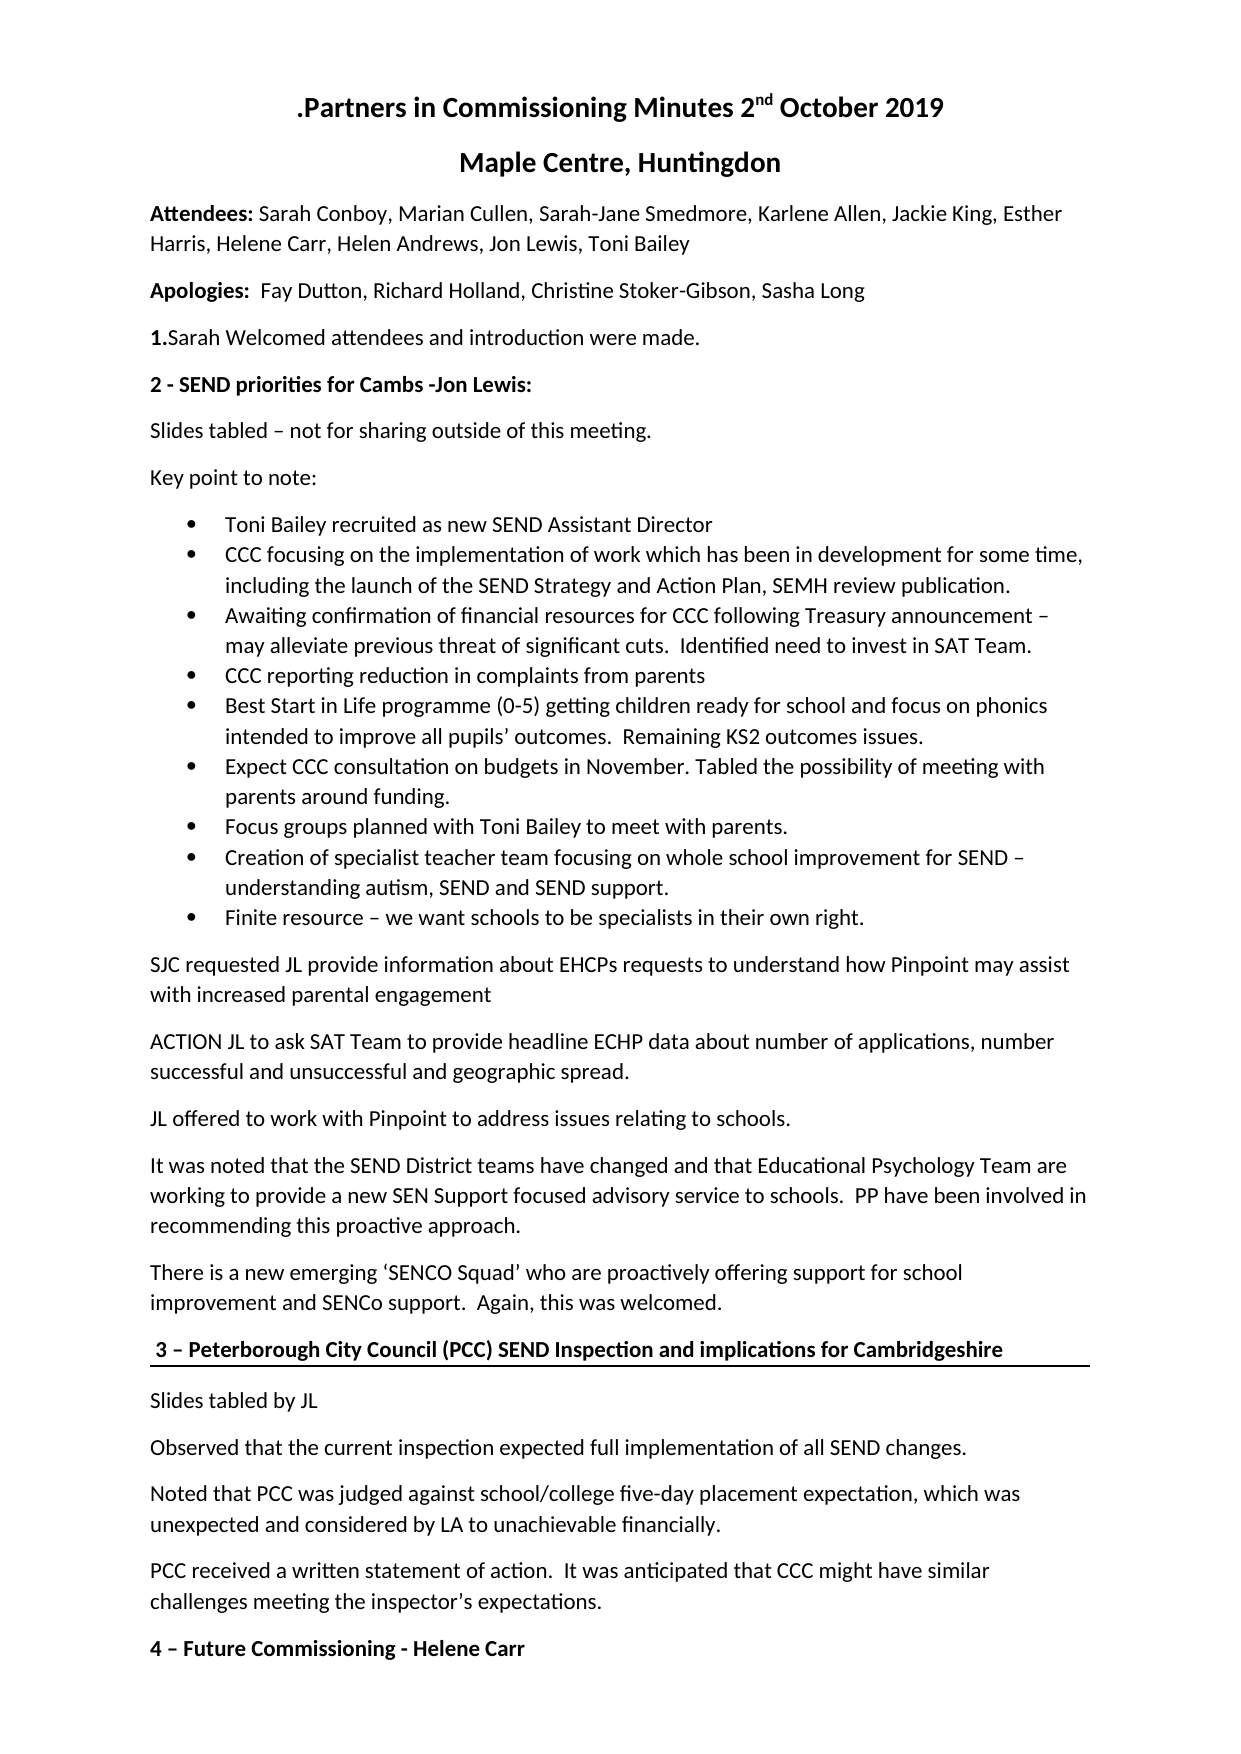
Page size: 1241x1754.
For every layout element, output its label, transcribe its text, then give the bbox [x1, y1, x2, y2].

list Creation of specialist teacher team focusing on whole school improvement for SEND – understanding autism, SEND and SEND support. [187, 843, 1090, 901]
list Focus groups planned with Toni Bailey to meet with parents. [187, 812, 1090, 840]
text Slides tabled – not for sharing outside of this meeting. [150, 417, 1090, 444]
text JL offered to work with Pinpoint to address issues relating to schools. [150, 1104, 1090, 1132]
text Attendees: Sarah Conboy, Marian Cullen, Sarah-Jane Smedmore, Karlene Allen, Jackie King, Esther Harris, Helene Carr, Helen Andrews, Jon Lewis, Toni Bailey [150, 199, 1090, 257]
list Finite resource – we want schools to be specialists in their own right. [187, 903, 1090, 931]
list Expect CCC consultation on budgets in November. Tabled the possibility of meeting with parents around funding. [187, 752, 1090, 810]
text Noted that PCC was judged against school/college five-day placement expectation, which was unexpected and considered by LA to unachievable financially. [150, 1479, 1090, 1538]
text 3 – Peterborough City Council (PCC) SEND Inspection and implications for Cambridgeshire [150, 1335, 1090, 1365]
text .Partners in Commissioning Minutes 2nd October 2019 [150, 89, 1090, 124]
list Toni Bailey recruited as new SEND Assistant Director [187, 510, 1090, 538]
text ACTION JL to ask SAT Team to provide headline ECHP data about number of applications, number successful and unsuccessful and geographic spread. [150, 1027, 1090, 1085]
text It was noted that the SEND District teams have changed and that Educational Psychology Team are working to provide a new SEN Support focused advisory service to schools. PP have been involved in recommending this proactive approach. [150, 1151, 1090, 1239]
list CCC focusing on the implementation of work which has been in development for some time, including the launch of the SEND Strategy and Action Plan, SEMH review publication. [187, 541, 1090, 599]
text 1.Sarah Welcomed attendees and introduction were made. [150, 323, 1090, 351]
text Maple Centre, Huntingdon [150, 144, 1090, 179]
text PCC received a written statement of action. It was anticipated that CCC might have similar challenges meeting the inspector’s expectations. [150, 1557, 1090, 1615]
text SJC requested JL provide information about EHCPs requests to understand how Pinpoint may assist with increased parental engagement [150, 950, 1090, 1008]
text Key point to note: [150, 463, 1090, 491]
text Apologies: Fay Dutton, Richard Holland, Christine Stoker-Gibson, Sasha Long [150, 276, 1090, 304]
list Best Start in Life programme (0-5) getting children ready for school and focus on phonics intended to improve all pupils’ outcomes. Remaining KS2 outcomes issues. [187, 692, 1090, 750]
list CCC reporting reduction in complaints from parents [187, 661, 1090, 689]
text Observed that the current inspection expected full implementation of all SEND changes. [150, 1433, 1090, 1461]
text 2 - SEND priorities for Cambs -Jon Lewis: [150, 370, 1090, 398]
text 4 – Future Commissioning - Helene Carr [150, 1634, 1090, 1662]
text Slides tabled by JL [150, 1386, 1090, 1414]
list Awaiting confirmation of financial resources for CCC following Treasury announcement – may alleviate previous threat of significant cuts. Identified need to invest in SAT Team. [187, 601, 1090, 659]
text There is a new emerging ‘SENCO Squad’ who are proactively offering support for school improvement and SENCo support. Again, this was welcomed. [150, 1258, 1090, 1316]
